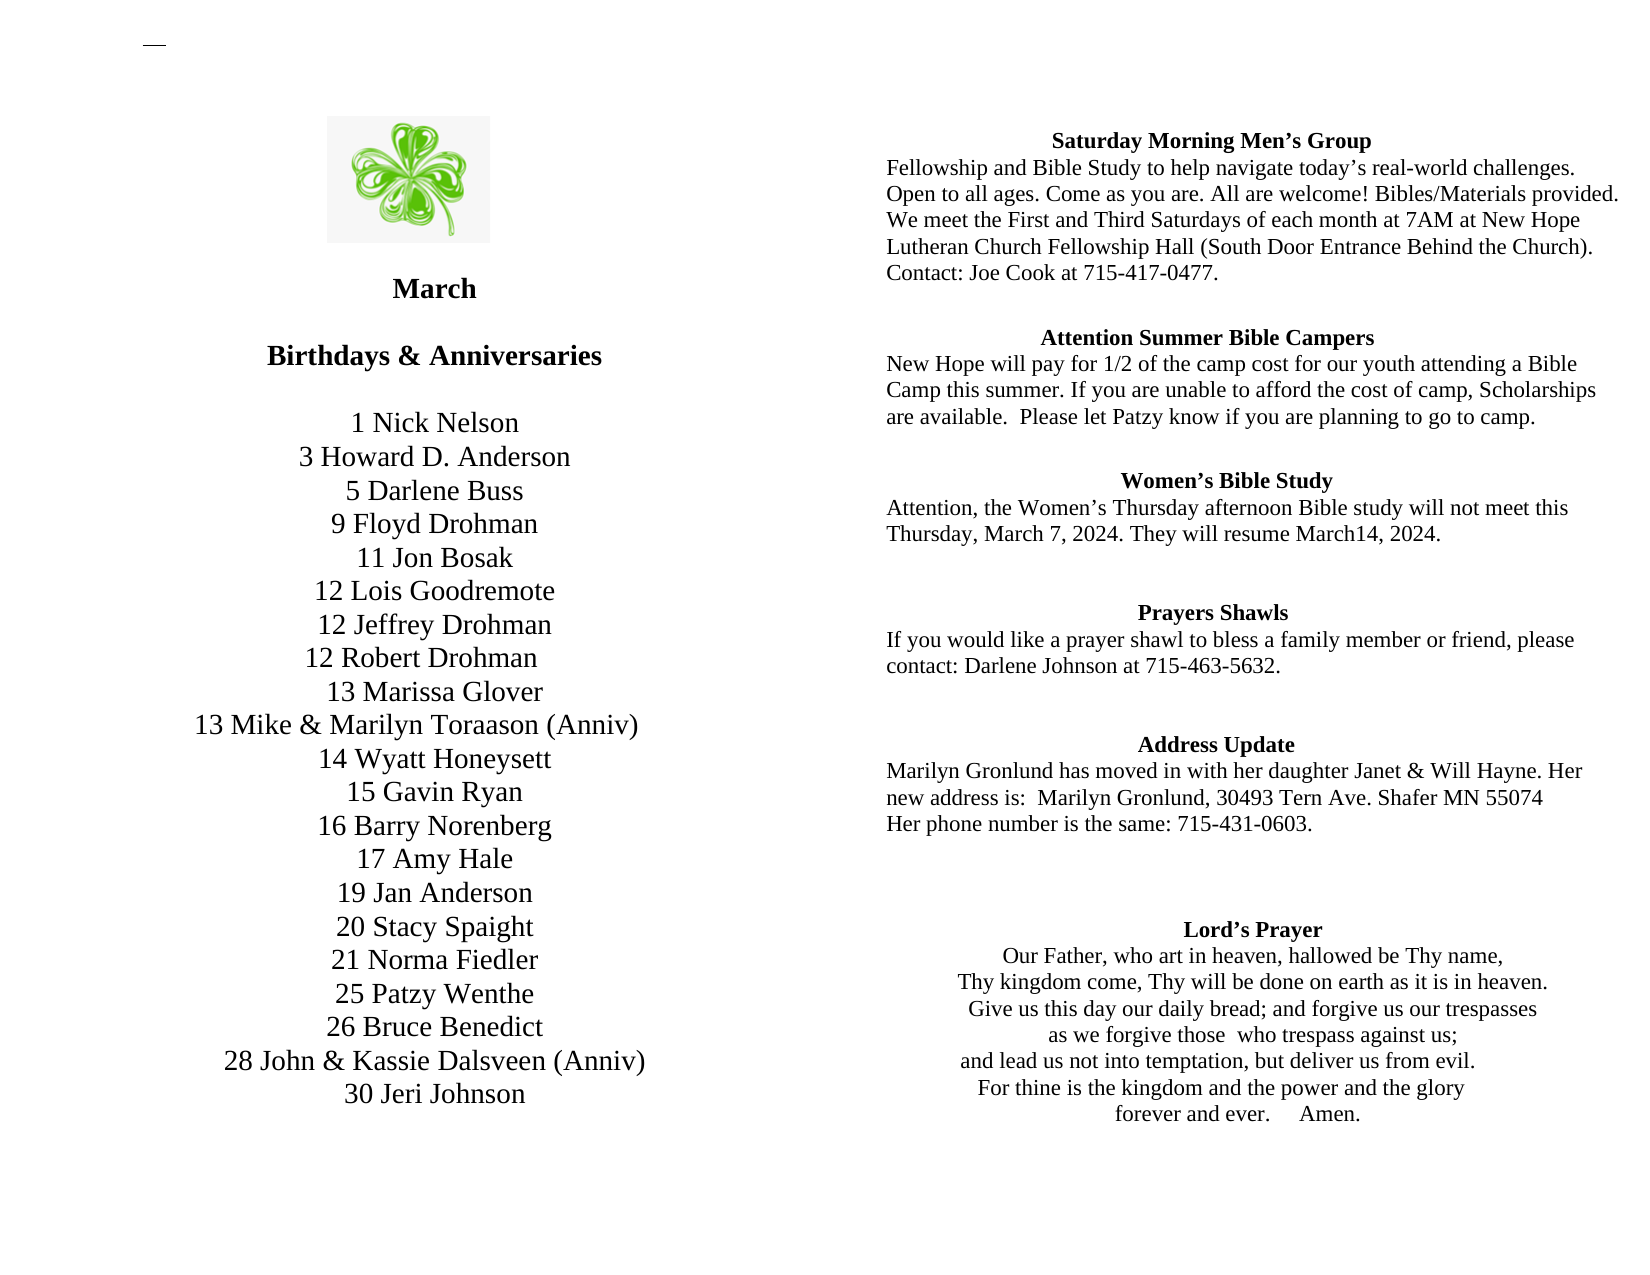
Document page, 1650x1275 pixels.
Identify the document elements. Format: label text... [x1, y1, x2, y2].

text 19 Jan Anderson [67, 875, 802, 909]
text New Hope will pay for 1/2 of the camp cost for our youth attending a Bible Camp this summer. If you are unable to afford the cost of camp, Scholarships are available. Please let Patzy know if you are planning to go to camp. [886, 350, 1620, 429]
text 21 Norma Fiedler [67, 942, 802, 976]
text Saturday Morning Men’s Group [886, 127, 1620, 154]
text Attention, the Women’s Thursday afternoon Bible study will not meet this Thursday, March 7, 2024. They will resume March14, 2024. [886, 494, 1620, 547]
text 11 Jon Bosak [67, 540, 802, 573]
text March [67, 271, 802, 305]
text 13 Mike & Marilyn Toraason (Anniv) [67, 707, 802, 741]
text forever and ever. Amen. [886, 1100, 1620, 1126]
text 13 Marissa Glover [67, 674, 802, 707]
text 1 Nick Nelson [67, 406, 802, 439]
text 17 Amy Hale [67, 842, 802, 875]
text 12 Jeffrey Drohman [67, 607, 802, 640]
text For thine is the kingdom and the power and the glory [886, 1074, 1620, 1100]
text Women’s Bible Study [886, 468, 1620, 494]
text 9 Floyd Drohman [67, 506, 802, 540]
text Fellowship and Bible Study to help navigate today’s real-world challenges. [886, 154, 1620, 180]
picture [327, 116, 490, 243]
text If you would like a prayer shawl to bless a family member or friend, please contact: Darlene Johnson at 715-463-5632. [886, 626, 1620, 678]
text 16 Barry Norenberg [67, 808, 802, 842]
text 12 Lois Goodremote [67, 573, 802, 607]
text 25 Patzy Wenthe [67, 976, 802, 1009]
text 20 Stacy Spaight [67, 909, 802, 942]
text We meet the First and Third Saturdays of each month at 7AM at New Hope Lutheran Church Fellowship Hall (South Door Entrance Behind the Church). Contact: Joe Cook at 715-417-0477. [886, 206, 1620, 286]
text 28 John & Kassie Dalsveen (Anniv) [67, 1043, 802, 1076]
text Birthdays & Anniversaries [67, 338, 802, 372]
text Thy kingdom come, Thy will be done on earth as it is in heaven. [886, 968, 1620, 995]
text 26 Bruce Benedict [67, 1009, 802, 1043]
text Open to all ages. Come as you are. All are welcome! Bibles/Materials provided. [886, 180, 1620, 206]
text 3 Howard D. Anderson [67, 439, 802, 473]
text and lead us not into temptation, but deliver us from evil. [886, 1047, 1620, 1074]
text Her phone number is the same: 715-431-0603. [886, 810, 1620, 837]
text Attention Summer Bible Campers [886, 324, 1620, 350]
text Give us this day our daily bread; and forgive us our trespasses [886, 995, 1620, 1021]
text 30 Jeri Johnson [67, 1076, 802, 1110]
text as we forgive those who trespass against us; [886, 1021, 1620, 1047]
text Address Update [886, 731, 1620, 757]
text Lord’s Prayer [886, 916, 1620, 942]
text Our Father, who art in heaven, hallowed be Thy name, [886, 942, 1620, 968]
text 15 Gavin Ryan [67, 774, 802, 808]
text 5 Darlene Buss [67, 473, 802, 506]
text 14 Wyatt Honeysett [67, 741, 802, 774]
text Marilyn Gronlund has moved in with her daughter Janet & Will Hayne. Her new address is: Marilyn Gronlund, 30493 Tern Ave. Shafer MN 55074 [886, 757, 1620, 810]
text Prayers Shawls [886, 599, 1620, 626]
text 12 Robert Drohman [67, 640, 802, 674]
